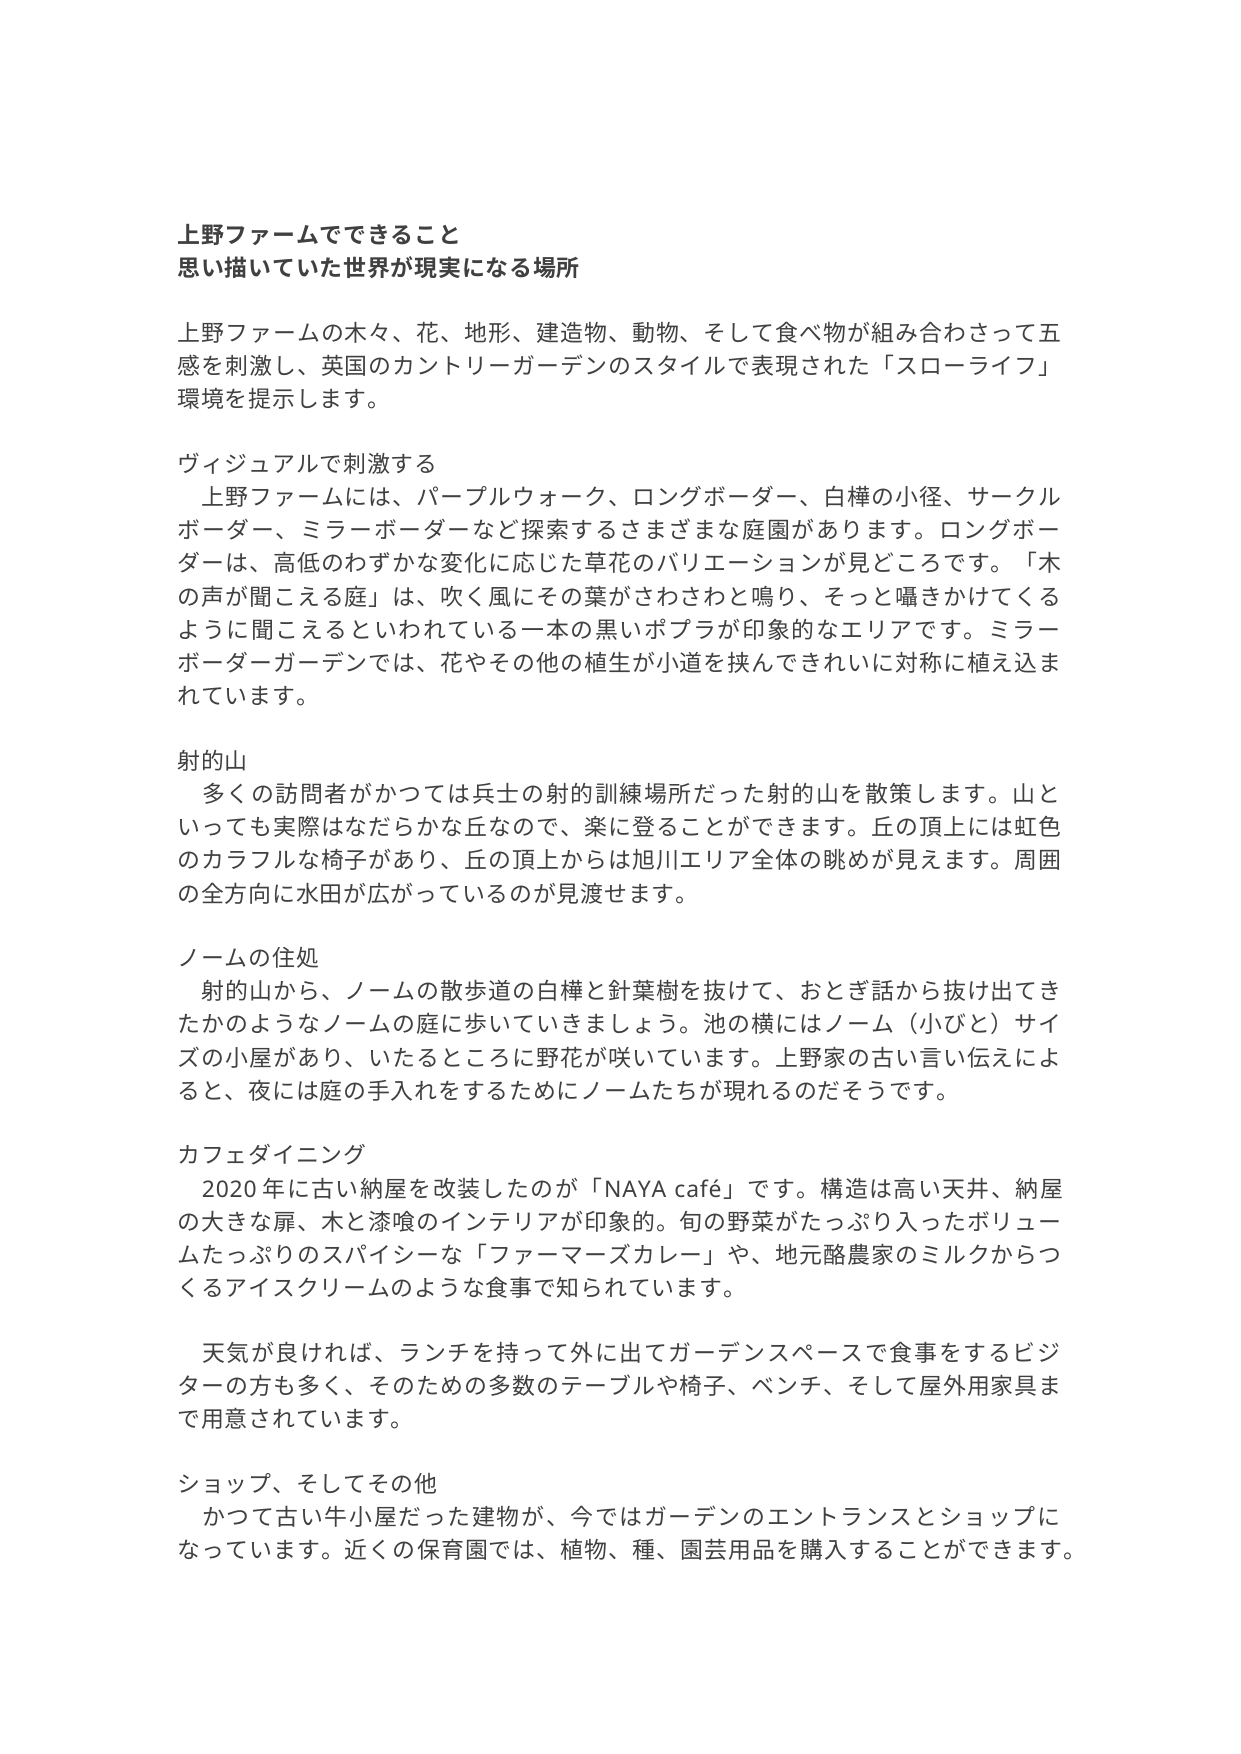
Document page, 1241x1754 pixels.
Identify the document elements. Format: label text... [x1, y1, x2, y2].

text 2020年に古い納屋を改装したのが「NAYA café」です。構造は高い天井、納屋の大きな扉、木と漆喰のインテリアが印象的。旬の野菜がたっぷり入ったボリュームたっぷりのスパイシーな「ファーマーズカレー」や、地元酪農家のミルクからつくるアイスクリームのような食事で知られています。 [177, 1171, 1063, 1303]
text 上野ファームには、パープルウォーク、ロングボーダー、白樺の小径、サークルボーダー、ミラーボーダーなど探索するさまざまな庭園があります。ロングボーダーは、高低のわずかな変化に応じた草花のバリエーションが見どころです。「木の声が聞こえる庭」は、吹く風にその葉がさわさわと鳴り、そっと囁きかけてくるように聞こえるといわれている一本の黒いポプラが印象的なエリアです。ミラーボーダーガーデンでは、花やその他の植生が小道を挟んできれいに対称に植え込まれています。 [177, 479, 1063, 711]
text 射的山から、ノームの散歩道の白樺と針葉樹を抜けて、おとぎ話から抜け出てきたかのようなノームの庭に歩いていきましょう。池の横にはノーム（小びと）サイズの小屋があり、いたるところに野花が咲いています。上野家の古い言い伝えによると、夜には庭の手入れをするためにノームたちが現れるのだそうです。 [177, 973, 1063, 1106]
text 射的山 [177, 742, 1063, 776]
text 天気が良ければ、ランチを持って外に出てガーデンスペースで食事をするビジターの方も多く、そのための多数のテーブルや椅子、ベンチ、そして屋外用家具まで用意されています。 [177, 1335, 1063, 1434]
text ヴィジュアルで刺激する [177, 445, 1063, 479]
text 上野ファームでできること [177, 217, 1063, 250]
text 思い描いていた世界が現実になる場所 [177, 250, 1063, 283]
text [177, 1499, 1063, 1565]
text 多くの訪問者がかつては兵士の射的訓練場所だった射的山を散策します。山といっても実際はなだらかな丘なので、楽に登ることができます。丘の頂上には虹色のカラフルな椅子があり、丘の頂上からは旭川エリア全体の眺めが見えます。周囲の全方向に水田が広がっているのが見渡せます。 [177, 776, 1063, 909]
text ショップ、そしてその他 [177, 1466, 1063, 1499]
text カフェダイニング [177, 1137, 1063, 1171]
text 上野ファームの木々、花、地形、建造物、動物、そして食べ物が組み合わさって五感を刺激し、英国のカントリーガーデンのスタイルで表現された「スローライフ」環境を提示します。 [177, 314, 1063, 414]
text ノームの住処 [177, 940, 1063, 973]
